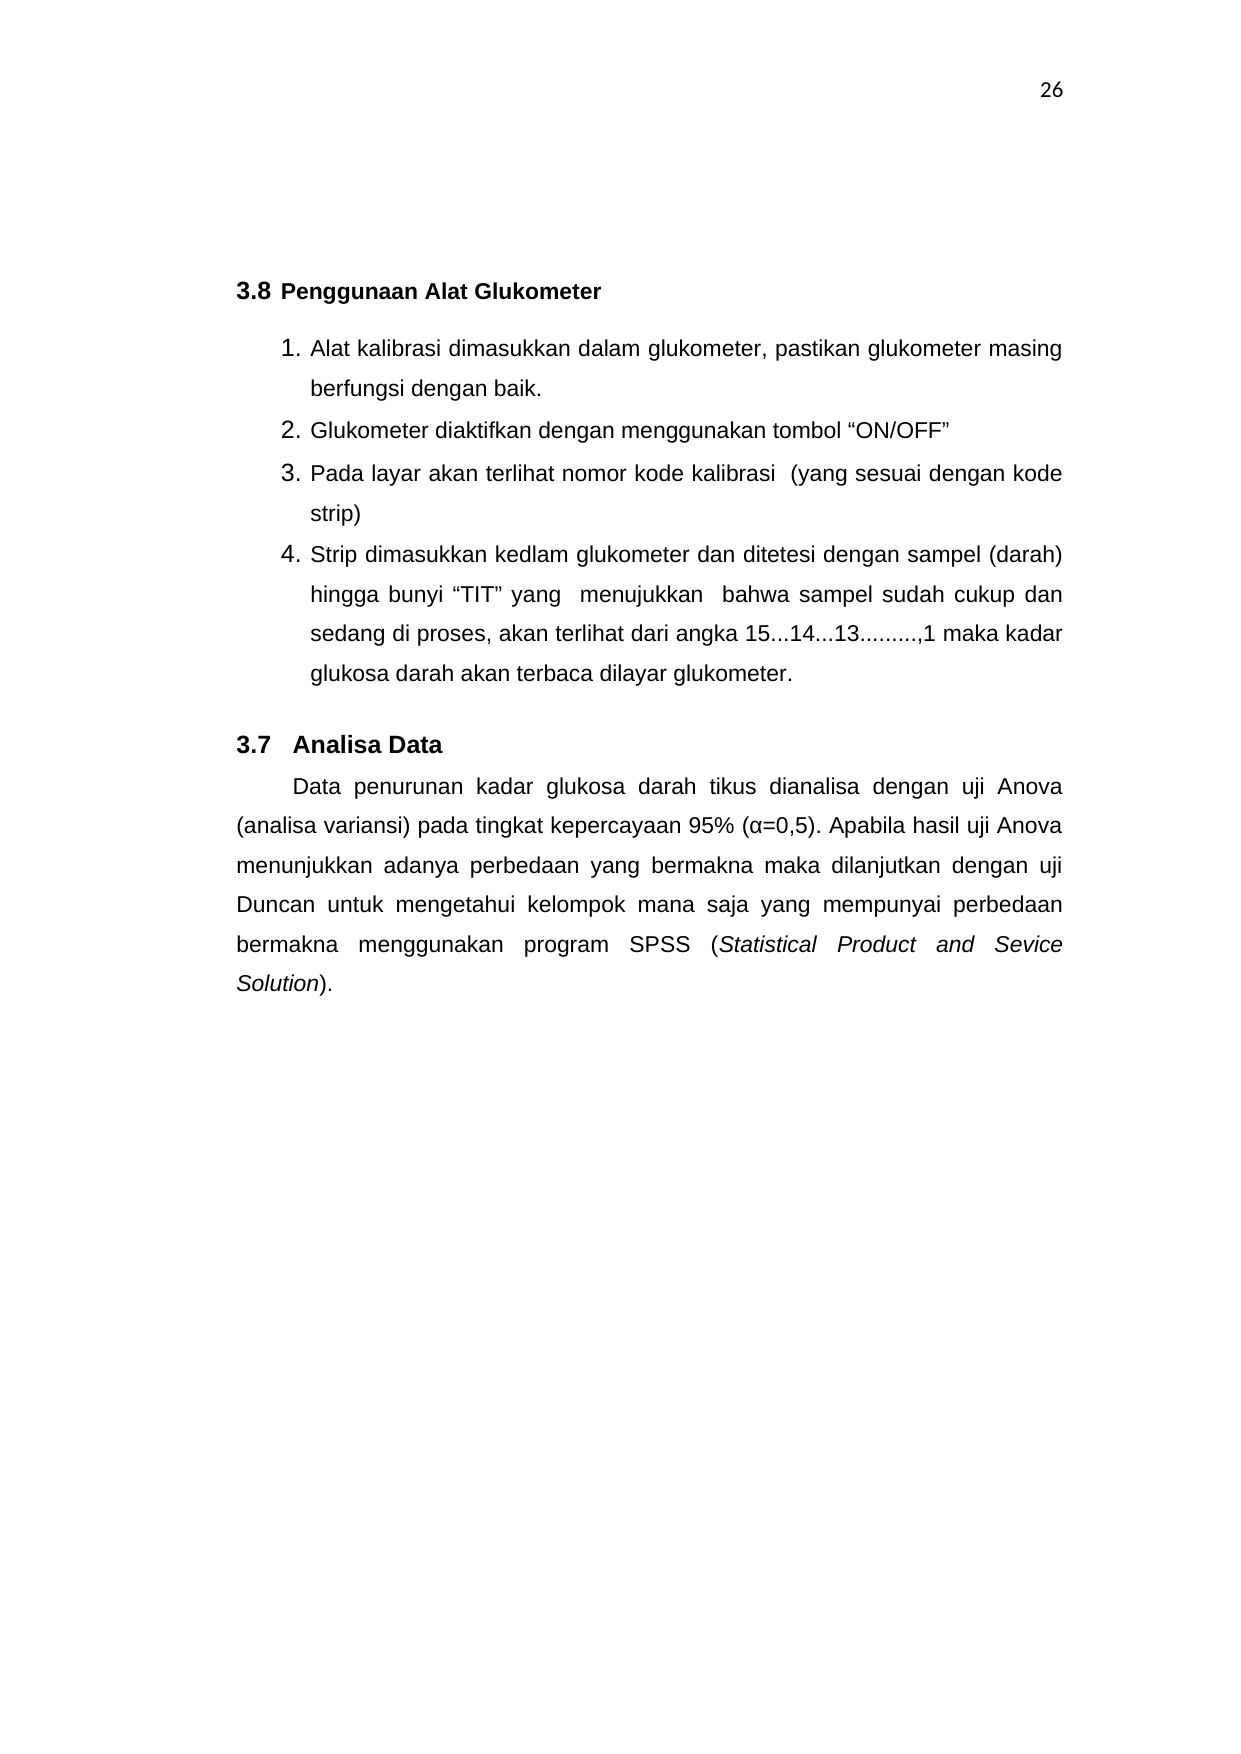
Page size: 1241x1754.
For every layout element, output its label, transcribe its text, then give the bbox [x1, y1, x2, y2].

list Glukometer diaktifkan dengan menggunakan tombol “ON/OFF” [281, 414, 1063, 443]
list Pada layar akan terlihat nomor kode kalibrasi (yang sesuai dengan kode strip) [281, 458, 1063, 526]
list Data penurunan kadar glukosa darah tikus dianalisa dengan uji Anova (analisa variansi) pada tingkat kepercayaan 95% (α=0,5). Apabila hasil uji Anova menunjukkan adanya perbedaan yang bermakna maka dilanjutkan dengan uji Duncan untuk mengetahui kelompok mana saja yang mempunyai perbedaan bermakna menggunakan program SPSS (Statistical Product and Sevice Solution). [236, 773, 1063, 996]
list Alat kalibrasi dimasukkan dalam glukometer, pastikan glukometer masing berfungsi dengan baik. [281, 333, 1063, 401]
list Strip dimasukkan kedlam glukometer dan ditetesi dengan sampel (darah) hingga bunyi “TIT” yang menujukkan bahwa sampel sudah cukup dan sedang di proses, akan terlihat dari angka 15...14...13.........,1 maka kadar glukosa darah akan terbaca dilayar glukometer. [281, 539, 1063, 686]
list Penggunaan Alat Glukometer [236, 276, 1063, 304]
list Analisa Data [236, 729, 1063, 758]
